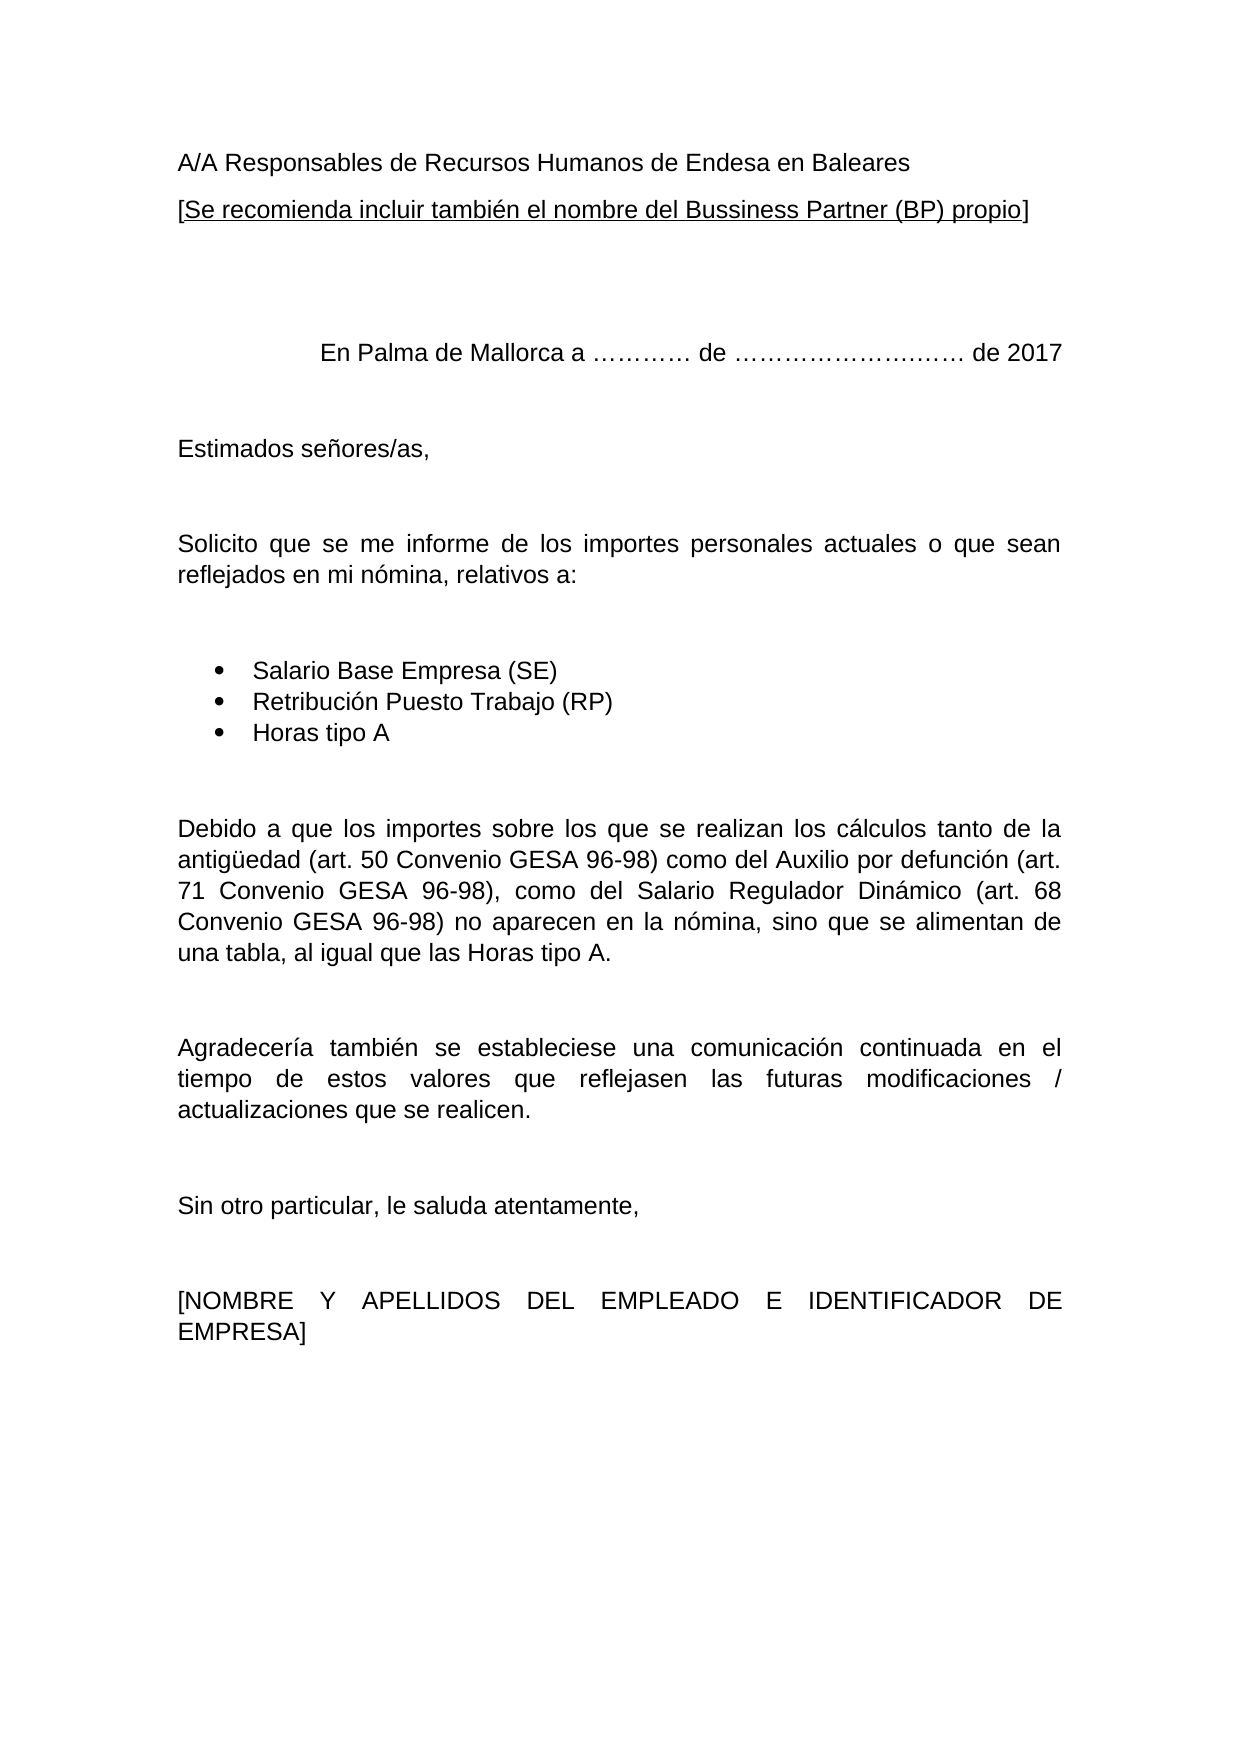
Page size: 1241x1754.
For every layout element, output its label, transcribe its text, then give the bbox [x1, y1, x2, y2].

list Retribución Puesto Trabajo (RP) [215, 687, 1063, 716]
text En Palma de Mallorca a ………… de ………………….…… de 2017 [177, 338, 1063, 367]
text Solicito que se me informe de los importes personales actuales o que sean reflejados en mi nómina, relativos a: [177, 529, 1063, 589]
text Estimados señores/as, [177, 434, 1063, 463]
text Agradecería también se estableciese una comunicación continuada en el tiempo de estos valores que reflejasen las futuras modificaciones / actualizaciones que se realicen. [177, 1033, 1063, 1124]
list Salario Base Empresa (SE) [215, 656, 1063, 684]
text [NOMBRE Y APELLIDOS DEL EMPLEADO E IDENTIFICADOR DE EMPRESA] [177, 1286, 1063, 1346]
list Horas tipo A [215, 718, 1063, 747]
text Debido a que los importes sobre los que se realizan los cálculos tanto de la antigüedad (art. 50 Convenio GESA 96-98) como del Auxilio por defunción (art. 71 Convenio GESA 96-98), como del Salario Regulador Dinámico (art. 68 Convenio GESA 96-98) no aparecen en la nómina, sino que se alimentan de una tabla, al igual que las Horas tipo A. [177, 813, 1063, 966]
text A/A Responsables de Recursos Humanos de Endesa en Baleares [177, 148, 1063, 176]
text [Se recomienda incluir también el nombre del Bussiness Partner (BP) propio] [177, 195, 1063, 224]
text Sin otro particular, le saluda atentamente, [177, 1191, 1063, 1219]
